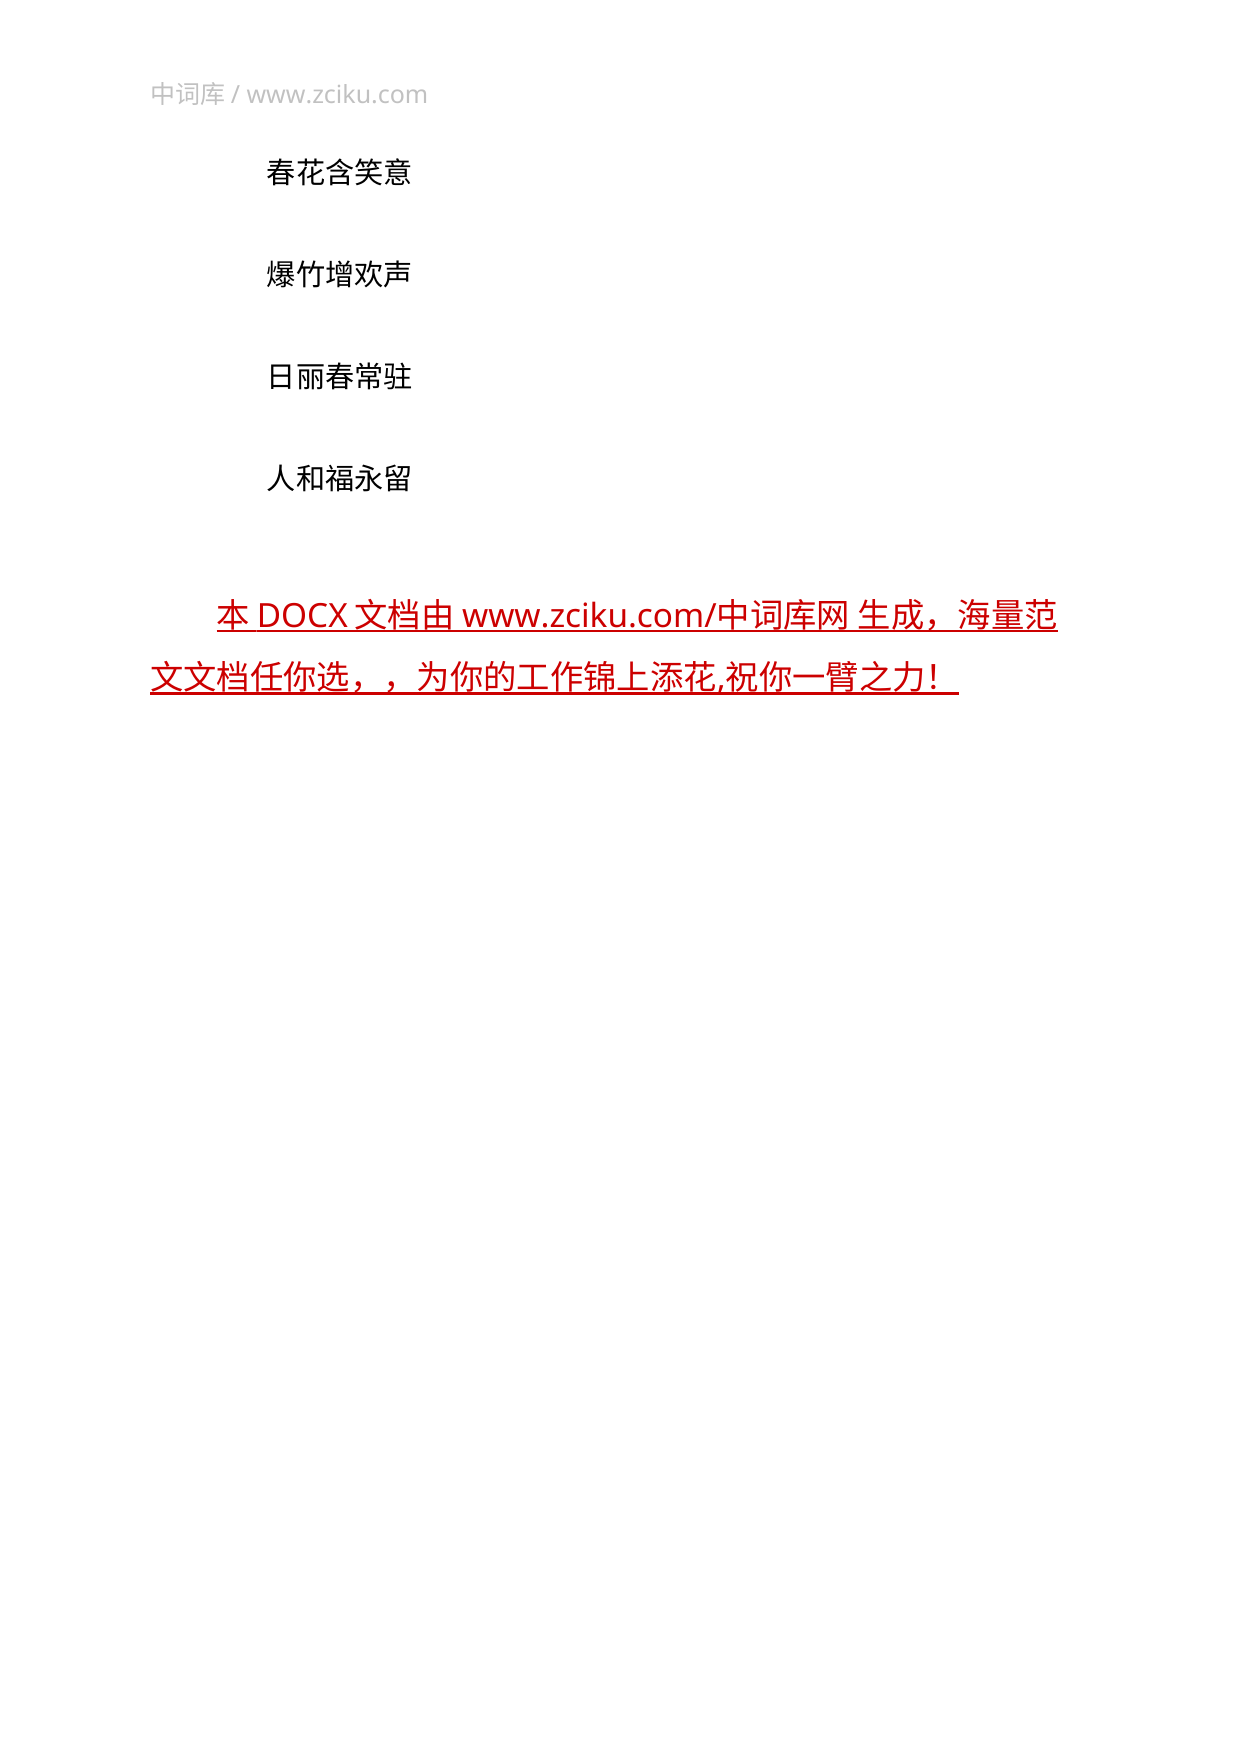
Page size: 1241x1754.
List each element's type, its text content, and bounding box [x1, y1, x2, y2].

text 日丽春常驻 [150, 353, 1090, 396]
text 本DOCX文档由 www.zciku.com/中词库网 生成，海量范文文档任你选，，为你的工作锦上添花,祝你一臂之力！ [150, 588, 1090, 699]
text 春花含笑意 [150, 150, 1090, 192]
text 人和福永留 [150, 455, 1090, 498]
text 爆竹增欢声 [150, 252, 1090, 294]
